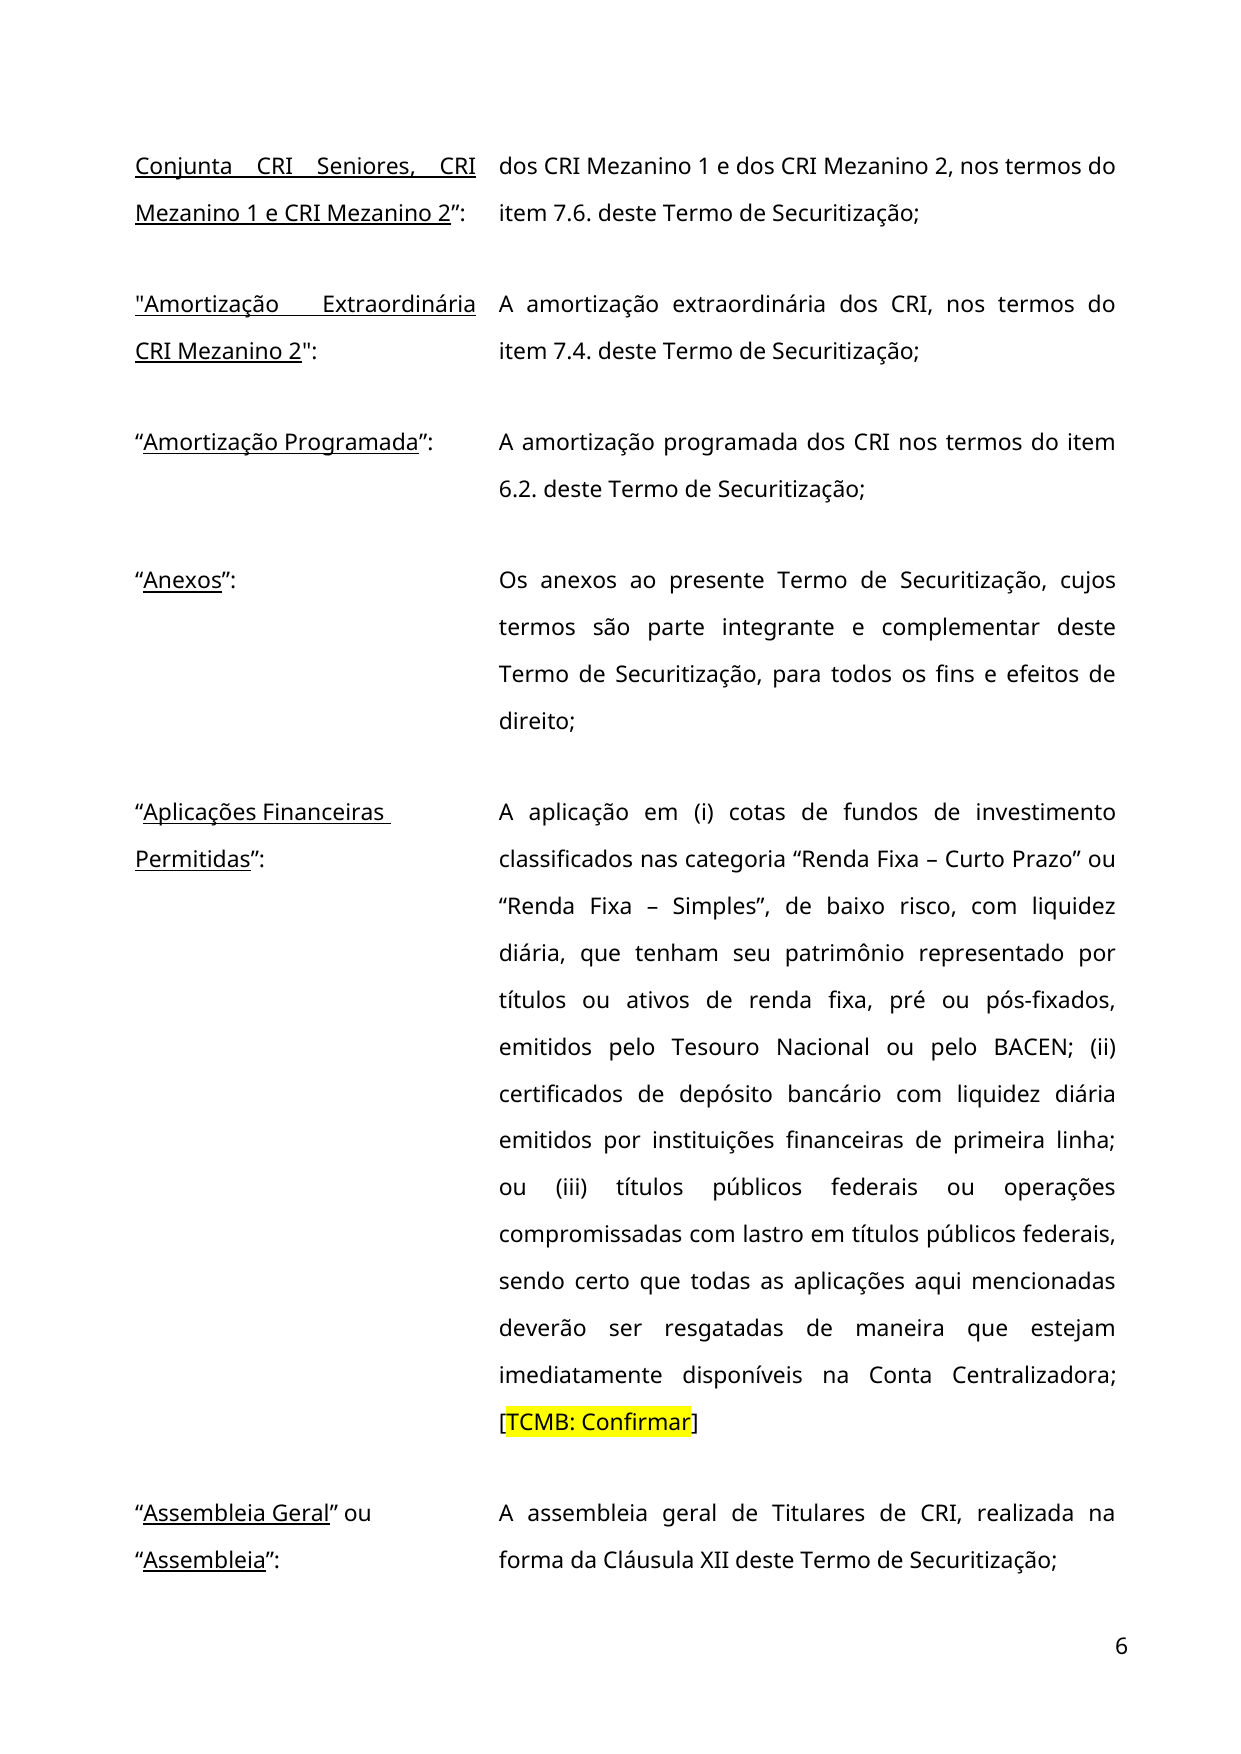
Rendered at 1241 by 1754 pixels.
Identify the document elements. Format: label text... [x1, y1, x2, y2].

table_cell Os anexos ao presente Termo de Securitização, cujos termos são parte integrante e complementar deste Termo de Securitização, para todos os fins e efeitos de direito; [488, 564, 1128, 796]
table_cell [488, 150, 1128, 288]
table_cell A aplicação em (i) cotas de fundos de investimento classificados nas categoria “Renda Fixa – Curto Prazo” ou “Renda Fixa – Simples”, de baixo risco, com liquidez diária, que tenham seu patrimônio representado por títulos ou ativos de renda fixa, pré ou pós-fixados, emitidos pelo Tesouro Nacional ou pelo BACEN; (ii) certificados de depósito bancário com liquidez diária emitidos por instituições financeiras de primeira linha; ou (iii) títulos públicos federais ou operações compromissadas com lastro em títulos públicos federais, sendo certo que todas as aplicações aqui mencionadas deverão ser resgatadas de maneira que estejam imediatamente disponíveis na Conta Centralizadora; [TCMB: Confirmar] [488, 796, 1128, 1497]
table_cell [124, 150, 487, 288]
table_cell "Amortização Extraordinária CRI Mezanino 2": [124, 288, 487, 426]
table_cell A amortização extraordinária dos CRI, nos termos do item 7.4. deste Termo de Securitização; [488, 288, 1128, 426]
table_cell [124, 1497, 487, 1589]
table_cell “Amortização Programada”: [124, 426, 487, 564]
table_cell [488, 1497, 1128, 1589]
table_cell A amortização programada dos CRI nos termos do item 6.2. deste Termo de Securitização; [488, 426, 1128, 564]
table_cell “Anexos”: [124, 564, 487, 796]
table_cell “Aplicações Financeiras Permitidas”: [124, 796, 487, 1497]
